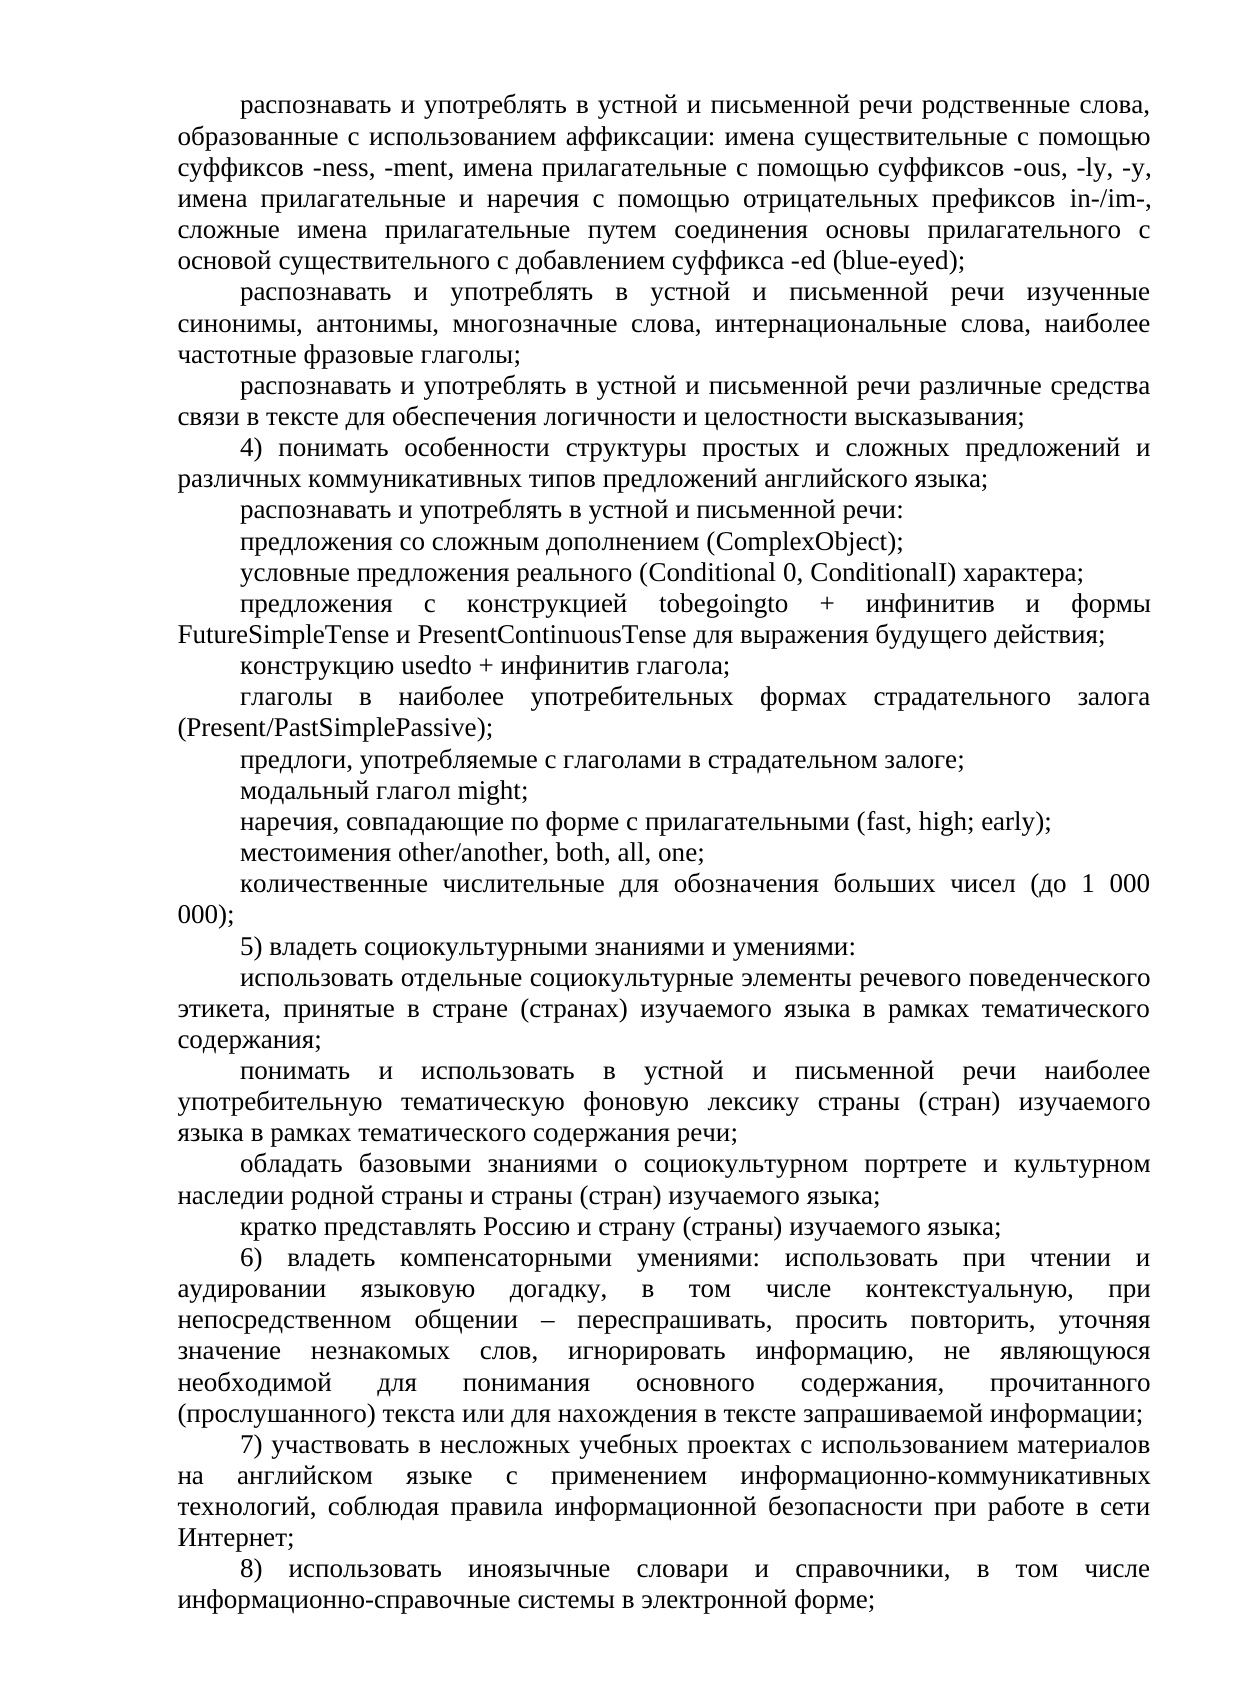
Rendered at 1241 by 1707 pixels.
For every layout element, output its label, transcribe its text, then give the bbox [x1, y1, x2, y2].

text местоимения other/another, both, all, one; [177, 836, 1152, 867]
text модальный глагол might; [177, 774, 1152, 805]
text предложения со сложным дополнением (ComplexObject); [177, 525, 1152, 556]
text распознавать и употреблять в устной и письменной речи родственные слова, образованные с использованием аффиксации: имена существительные с помощью суффиксов -ness, -ment, имена прилагательные с помощью суффиксов -ous, -ly, -y, имена прилагательные и наречия с помощью отрицательных префиксов in-/im-, сложные имена прилагательные путем соединения основы прилагательного с основой существительного с добавлением суффикса -ed (blue-eyed); [177, 89, 1152, 276]
text наречия, совпадающие по форме с прилагательными (fast, high; early); [177, 805, 1152, 836]
text использовать отдельные социокультурные элементы речевого поведенческого этикета, принятые в стране (странах) изучаемого языка в рамках тематического содержания; [177, 961, 1152, 1054]
text предлоги, употребляемые с глаголами в страдательном залоге; [177, 743, 1152, 774]
text количественные числительные для обозначения больших чисел (до 1 000 000); [177, 867, 1152, 929]
text распознавать и употреблять в устной и письменной речи: [177, 493, 1152, 525]
text обладать базовыми знаниями о социокультурном портрете и культурном наследии родной страны и страны (стран) изучаемого языка; [177, 1148, 1152, 1210]
text предложения с конструкцией tobegoingto + инфинитив и формы FutureSimpleTense и PresentContinuousTense для выражения будущего действия; [177, 587, 1152, 649]
text 6) владеть компенсаторными умениями: использовать при чтении и аудировании языковую догадку, в том числе контекстуальную, при непосредственном общении – переспрашивать, просить повторить, уточняя значение незнакомых слов, игнорировать информацию, не являющуюся необходимой для понимания основного содержания, прочитанного (прослушанного) текста или для нахождения в тексте запрашиваемой информации; [177, 1241, 1152, 1428]
text распознавать и употреблять в устной и письменной речи различные средства связи в тексте для обеспечения логичности и целостности высказывания; [177, 369, 1152, 431]
text 7) участвовать в несложных учебных проектах с использованием материалов на английском языке с применением информационно-коммуникативных технологий, соблюдая правила информационной безопасности при работе в сети Интернет; [177, 1428, 1152, 1552]
text понимать и использовать в устной и письменной речи наиболее употребительную тематическую фоновую лексику страны (стран) изучаемого языка в рамках тематического содержания речи; [177, 1054, 1152, 1148]
text конструкцию usedto + инфинитив глагола; [177, 649, 1152, 680]
text 8) использовать иноязычные словари и справочники, в том числе информационно-справочные системы в электронной форме; [177, 1552, 1152, 1615]
text 4) понимать особенности структуры простых и сложных предложений и различных коммуникативных типов предложений английского языка; [177, 431, 1152, 493]
text глаголы в наиболее употребительных формах страдательного залога (Present/PastSimplePassive); [177, 680, 1152, 743]
text условные предложения реального (Conditional 0, ConditionalI) характера; [177, 556, 1152, 587]
text кратко представлять Россию и страну (страны) изучаемого языка; [177, 1210, 1152, 1241]
text 5) владеть социокультурными знаниями и умениями: [177, 929, 1152, 961]
text распознавать и употреблять в устной и письменной речи изученные синонимы, антонимы, многозначные слова, интернациональные слова, наиболее частотные фразовые глаголы; [177, 276, 1152, 369]
